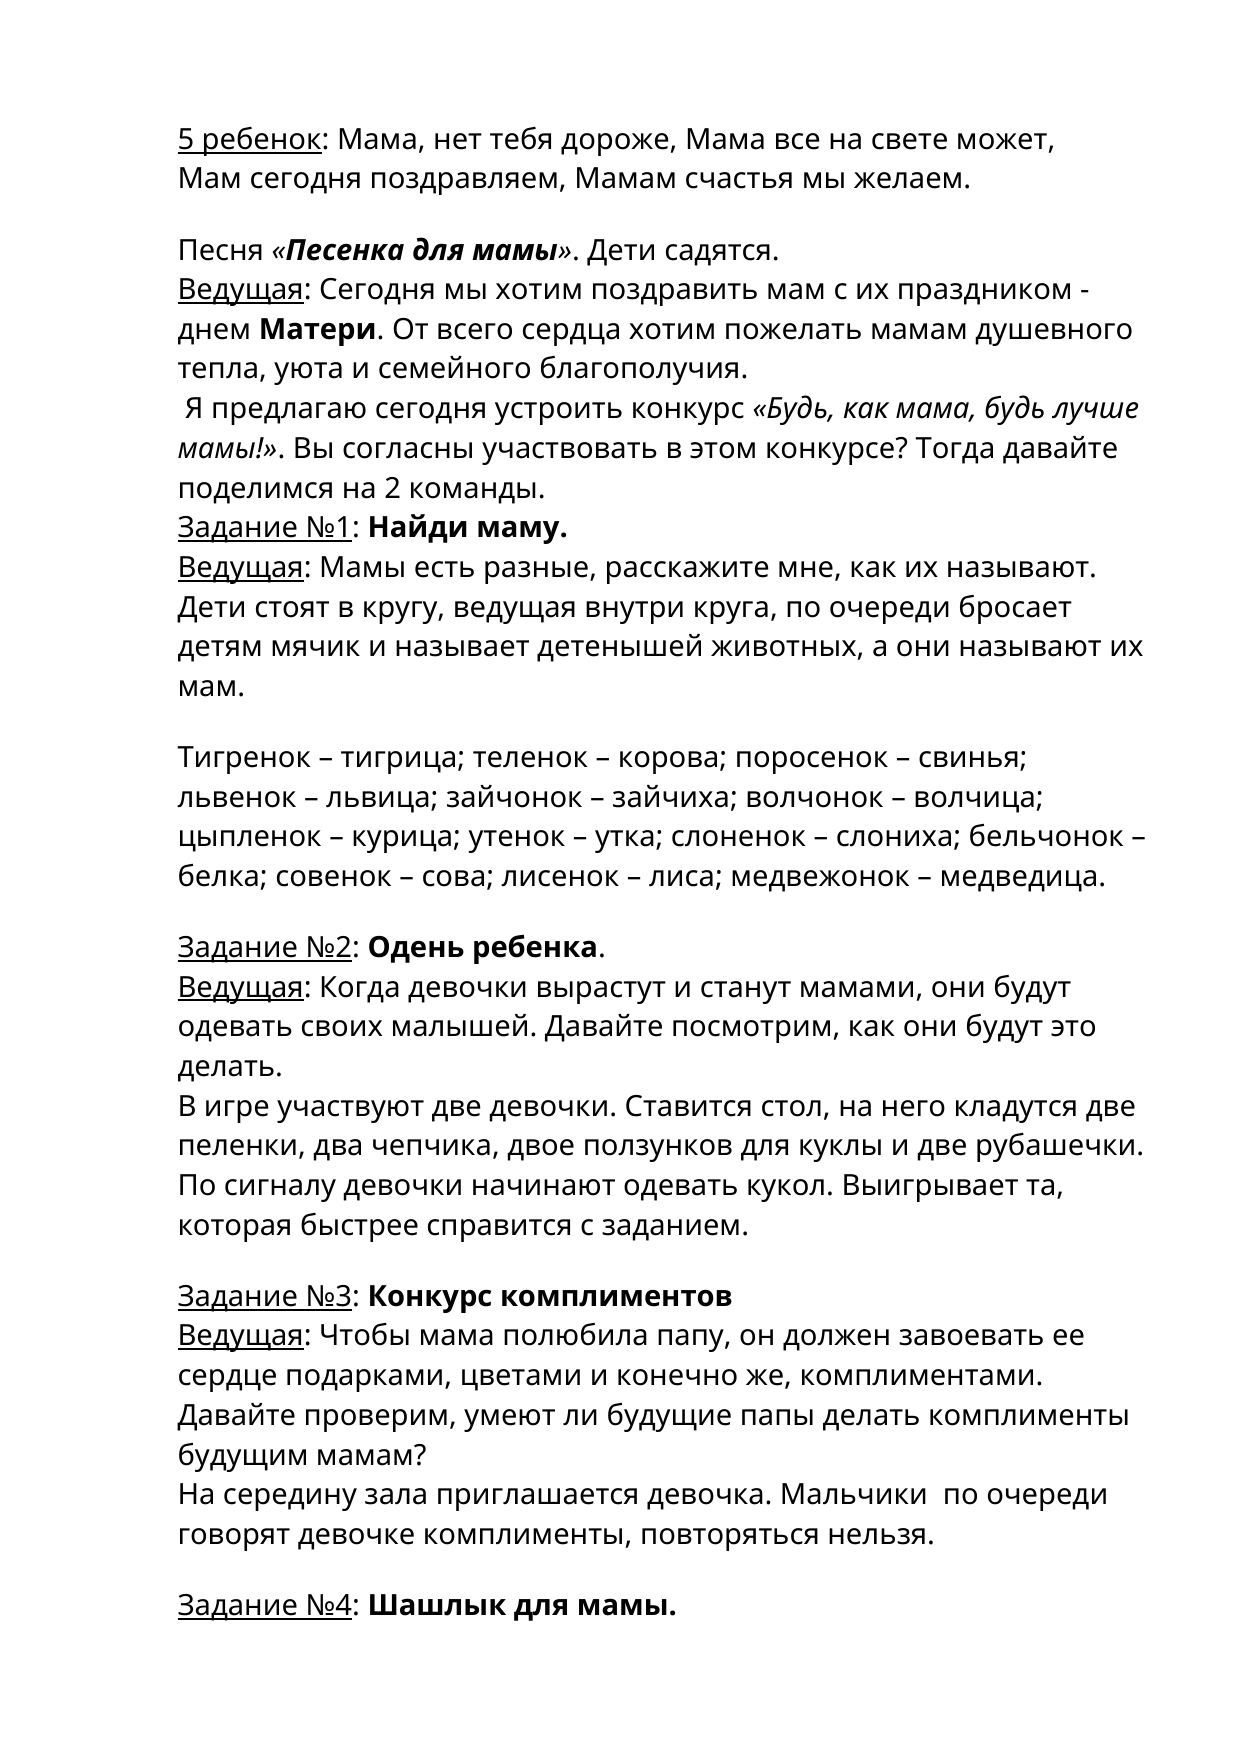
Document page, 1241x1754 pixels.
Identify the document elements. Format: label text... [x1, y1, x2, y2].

text Задание №2: Одень ребенка. [177, 926, 1152, 966]
text Ведущая: Когда девочки вырастут и станут мамами, они будут одевать своих малышей. Давайте посмотрим, как они будут это делать. [177, 966, 1152, 1085]
text 5 ребенок: Мама, нет тебя дороже, Мама все на свете может, [177, 118, 1152, 158]
text Ведущая: Чтобы мама полюбила папу, он должен завоевать ее сердце подарками, цветами и конечно же, комплиментами. Давайте проверим, умеют ли будущие папы делать комплименты будущим мамам? [177, 1315, 1152, 1473]
text В игре участвуют две девочки. Ставится стол, на него кладутся две пеленки, два чепчика, двое ползунков для куклы и две рубашечки. По сигналу девочки начинают одевать кукол. Выигрывает та, которая быстрее справится с заданием. [177, 1085, 1152, 1244]
text Тигренок – тигрица; теленок – корова; поросенок – свинья; львенок – львица; зайчонок – зайчиха; волчонок – волчица; цыпленок – курица; утенок – утка; слоненок – слониха; бельчонок – белка; совенок – сова; лисенок – лиса; медвежонок – медведица. [177, 736, 1152, 895]
text Дети стоят в кругу, ведущая внутри круга, по очереди бросает детям мячик и называет детенышей животных, а они называют их мам. [177, 586, 1152, 705]
text Ведущая: Сегодня мы хотим поздравить мам с их праздником - днем Матери. От всего сердца хотим пожелать мамам душевного тепла, уюта и семейного благополучия. [177, 268, 1152, 387]
text Ведущая: Мамы есть разные, расскажите мне, как их называют. [177, 546, 1152, 586]
text Задание №1: Найди маму. [177, 507, 1152, 546]
text Песня «Песенка для мамы». Дети садятся. [177, 229, 1152, 268]
text Задание №3: Конкурс комплиментов [177, 1275, 1152, 1315]
text Задание №4: Шашлык для мамы. [177, 1584, 1152, 1624]
text Я предлагаю сегодня устроить конкурс «Будь, как мама, будь лучше мамы!». Вы согласны участвовать в этом конкурсе? Тогда давайте поделимся на 2 команды. [177, 387, 1152, 507]
text Мам сегодня поздравляем, Мамам счастья мы желаем. [177, 158, 1152, 197]
text На середину зала приглашается девочка. Мальчики по очереди говорят девочке комплименты, повторяться нельзя. [177, 1473, 1152, 1553]
